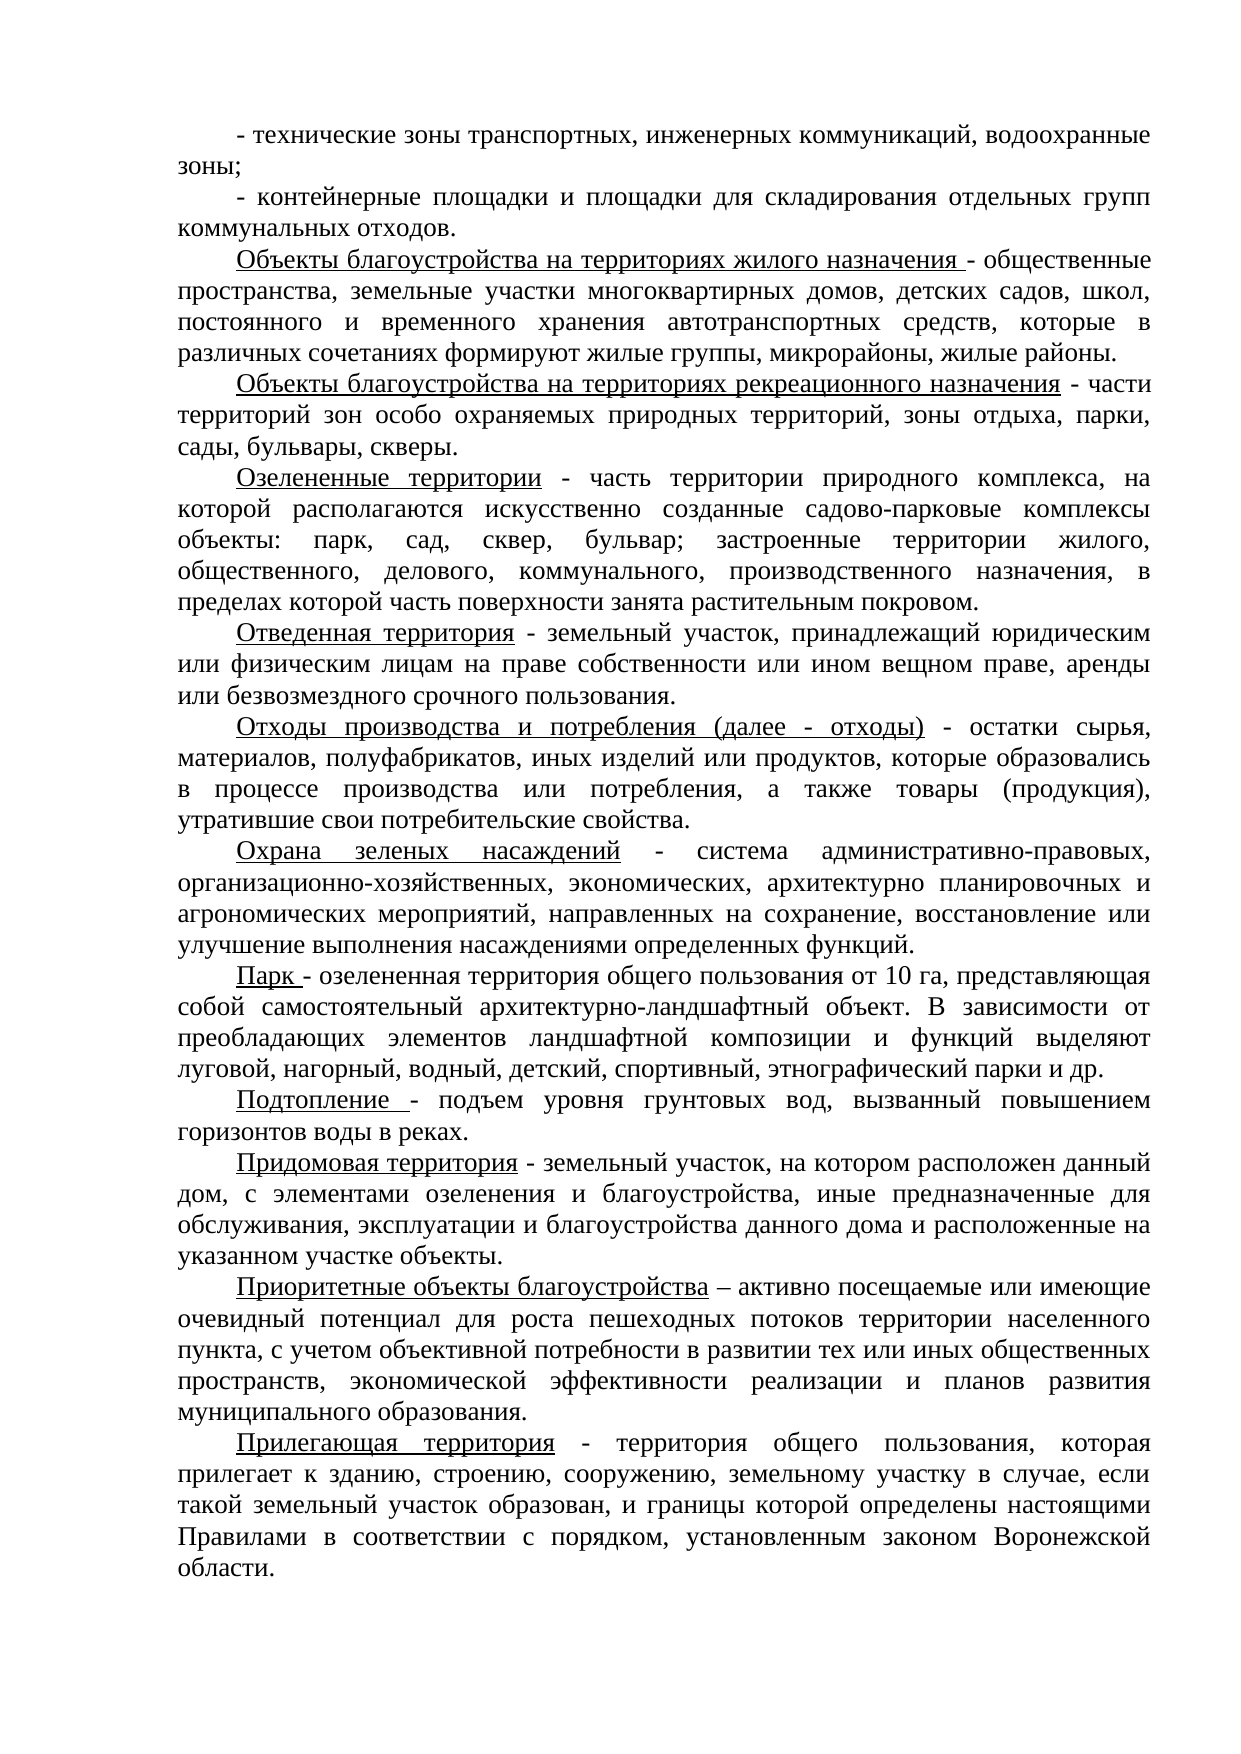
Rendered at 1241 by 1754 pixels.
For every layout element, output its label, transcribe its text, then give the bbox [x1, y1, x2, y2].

text Приоритетные объекты благоустройства – активно посещаемые или имеющие очевидный потенциал для роста пешеходных потоков территории населенного пункта, с учетом объективной потребности в развитии тех или иных общественных пространств, экономической эффективности реализации и планов развития муниципального образования. [177, 1271, 1152, 1426]
text Охрана зеленых насаждений - система административно-правовых, организационно-хозяйственных, экономических, архитектурно планировочных и агрономических мероприятий, направленных на сохранение, восстановление или улучшение выполнения насаждениями определенных функций. [177, 834, 1152, 959]
text Подтопление - подъем уровня грунтовых вод, вызванный повышением горизонтов воды в реках. [177, 1084, 1152, 1146]
text Озелененные территории - часть территории природного комплекса, на которой располагаются искусственно созданные садово-парковые комплексы объекты: парк, сад, сквер, бульвар; застроенные территории жилого, общественного, делового, коммунального, производственного назначения, в пределах которой часть поверхности занята растительным покровом. [177, 461, 1152, 616]
text Прилегающая территория - территория общего пользования, которая прилегает к зданию, строению, сооружению, земельному участку в случае, если такой земельный участок образован, и границы которой определены настоящими Правилами в соответствии с порядком, установленным законом Воронежской области. [177, 1426, 1152, 1582]
text Отходы производства и потребления (далее - отходы) - остатки сырья, материалов, полуфабрикатов, иных изделий или продуктов, которые образовались в процессе производства или потребления, а также товары (продукция), утратившие свои потребительские свойства. [177, 710, 1152, 834]
text Отведенная территория - земельный участок, принадлежащий юридическим или физическим лицам на праве собственности или ином вещном праве, аренды или безвозмездного срочного пользования. [177, 616, 1152, 710]
text - контейнерные площадки и площадки для складирования отдельных групп коммунальных отходов. [177, 180, 1152, 243]
text Объекты благоустройства на территориях рекреационного назначения - части территорий зон особо охраняемых природных территорий, зоны отдыха, парки, сады, бульвары, скверы. [177, 367, 1152, 461]
text Придомовая территория - земельный участок, на котором расположен данный дом, с элементами озеленения и благоустройства, иные предназначенные для обслуживания, эксплуатации и благоустройства данного дома и расположенные на указанном участке объекты. [177, 1146, 1152, 1271]
text Парк - озелененная территория общего пользования от 10 га, представляющая собой самостоятельный архитектурно-ландшафтный объект. В зависимости от преобладающих элементов ландшафтной композиции и функций выделяют луговой, нагорный, водный, детский, спортивный, этнографический парки и др. [177, 959, 1152, 1084]
text - технические зоны транспортных, инженерных коммуникаций, водоохранные зоны; [177, 118, 1152, 180]
text Объекты благоустройства на территориях жилого назначения - общественные пространства, земельные участки многоквартирных домов, детских садов, школ, постоянного и временного хранения автотранспортных средств, которые в различных сочетаниях формируют жилые группы, микрорайоны, жилые районы. [177, 243, 1152, 367]
